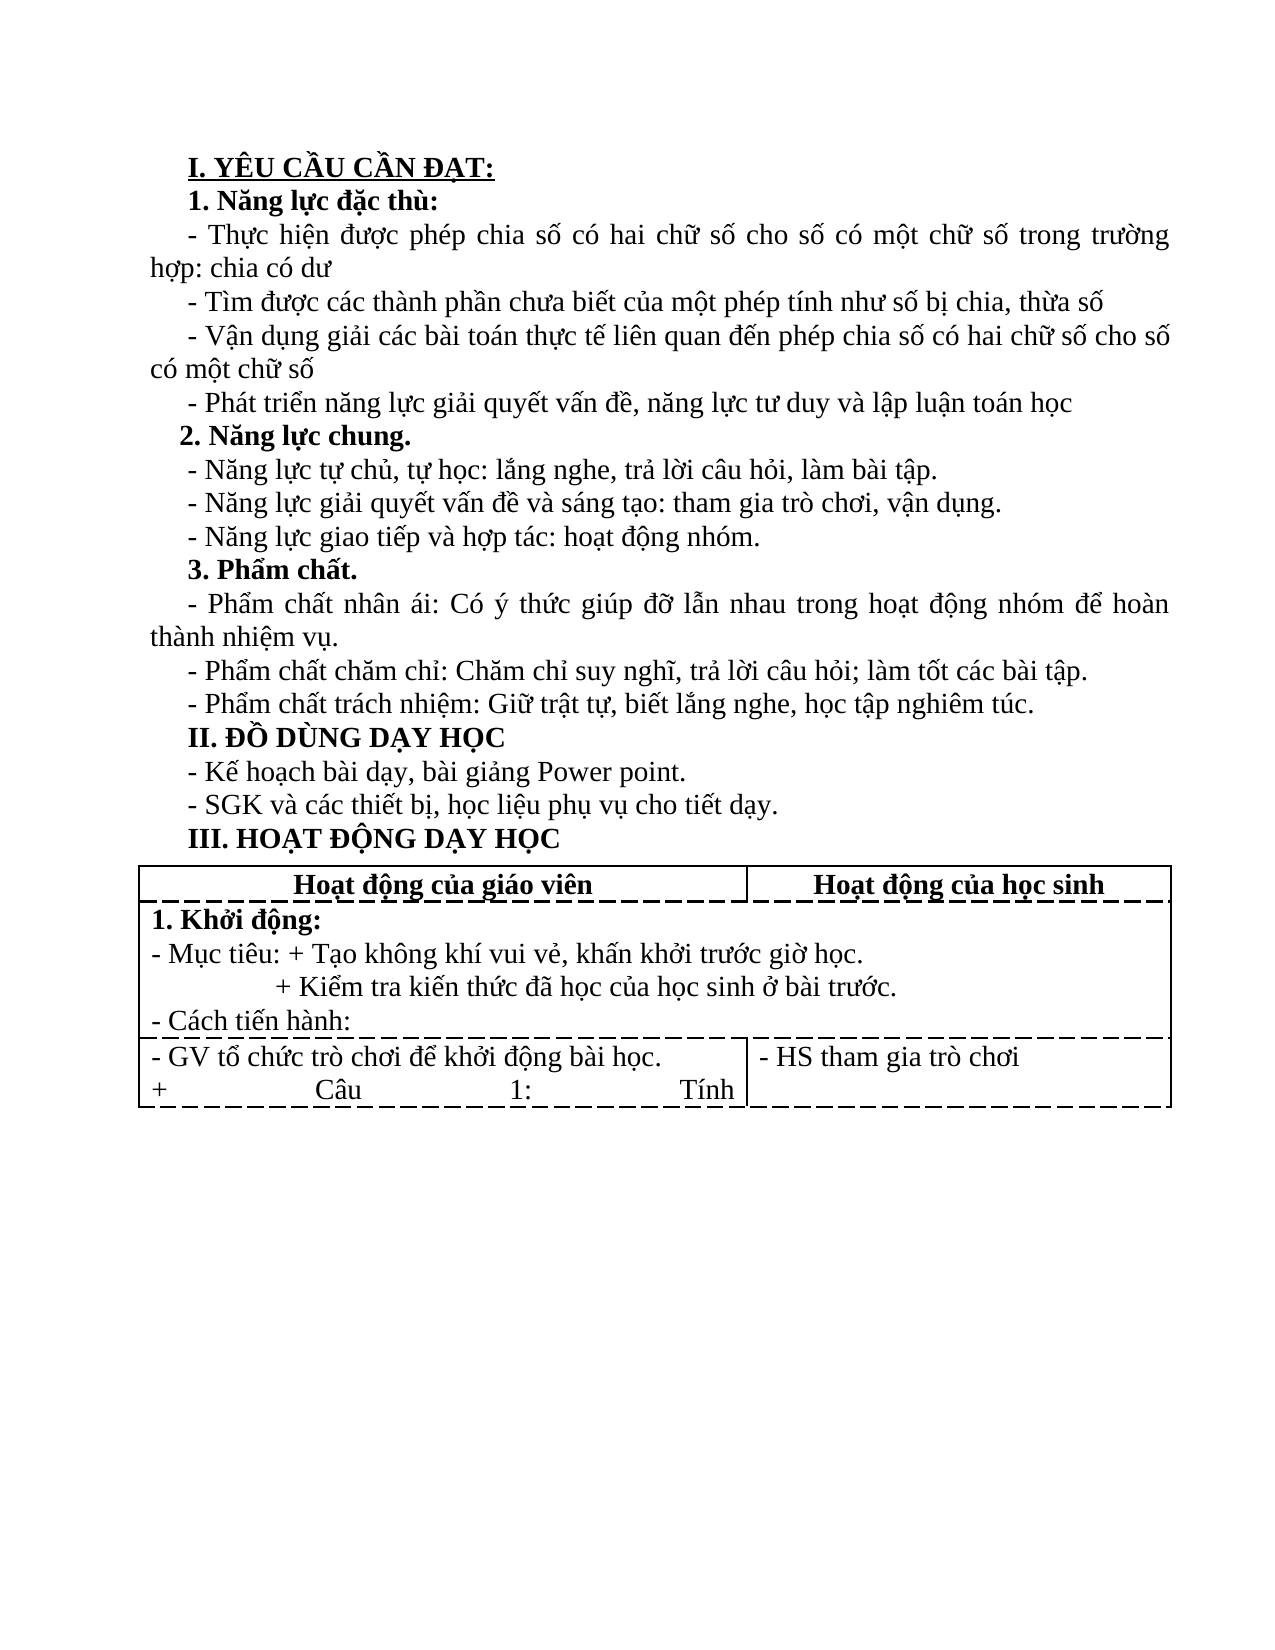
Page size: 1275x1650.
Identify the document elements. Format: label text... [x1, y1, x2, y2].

text - Kế hoạch bài dạy, bài giảng Power point. [150, 754, 1172, 787]
text III. HOẠT ĐỘNG DẠY HỌC [150, 821, 1172, 854]
text 1. Năng lực đặc thù: [150, 183, 1172, 217]
text 3. Phẩm chất. [150, 552, 1172, 586]
text - Năng lực tự chủ, tự học: lắng nghe, trả lời câu hỏi, làm bài tập. [150, 452, 1172, 485]
table_header Hoạt động của học sinh [748, 867, 1170, 900]
text 2. Năng lực chung. [150, 418, 1172, 452]
text - Phẩm chất chăm chỉ: Chăm chỉ suy nghĩ, trả lời câu hỏi; làm tốt các bài tập. [150, 653, 1172, 687]
table_cell 1. Khởi động: - Mục tiêu: + Tạo không khí vui vẻ, khấn khởi trước giờ học. + Kiểm tra kiến thức đã học của học sinh ở bài trước. - Cách tiến hành: [140, 900, 1170, 1037]
text I. YÊU CẦU CẦN ĐẠT: [150, 150, 1172, 183]
text - Phẩm chất trách nhiệm: Giữ trật tự, biết lắng nghe, học tập nghiêm túc. [150, 687, 1172, 720]
text II. ĐỒ DÙNG DẠY HỌC [150, 720, 1172, 754]
text - Phẩm chất nhân ái: Có ý thức giúp đỡ lẫn nhau trong hoạt động nhóm để hoàn thành nhiệm vụ. [150, 586, 1172, 653]
text - SGK và các thiết bị, học liệu phụ vụ cho tiết dạy. [150, 787, 1172, 821]
text - Năng lực giải quyết vấn đề và sáng tạo: tham gia trò chơi, vận dụng. [150, 485, 1172, 519]
text - Phát triển năng lực giải quyết vấn đề, năng lực tư duy và lập luận toán học [150, 385, 1172, 418]
table_header Hoạt động của giáo viên [140, 867, 746, 900]
table_cell - HS tham gia trò chơi - HS lắng nghe. [748, 1037, 1170, 1106]
table_cell - GV tổ chức trò chơi để khởi động bài học. + Câu 1: Tính ; - GV Nhận xét, tuyên dương. - GV dẫn dắt vào bài mới [140, 1037, 746, 1106]
text - Tìm được các thành phần chưa biết của một phép tính như số bị chia, thừa số [150, 284, 1172, 318]
text - Vận dụng giải các bài toán thực tế liên quan đến phép chia số có hai chữ số cho số có một chữ số [150, 318, 1172, 385]
text - Năng lực giao tiếp và hợp tác: hoạt động nhóm. [150, 519, 1172, 552]
text - Thực hiện được phép chia số có hai chữ số cho số có một chữ số trong trường hợp: chia có dư [150, 217, 1172, 284]
